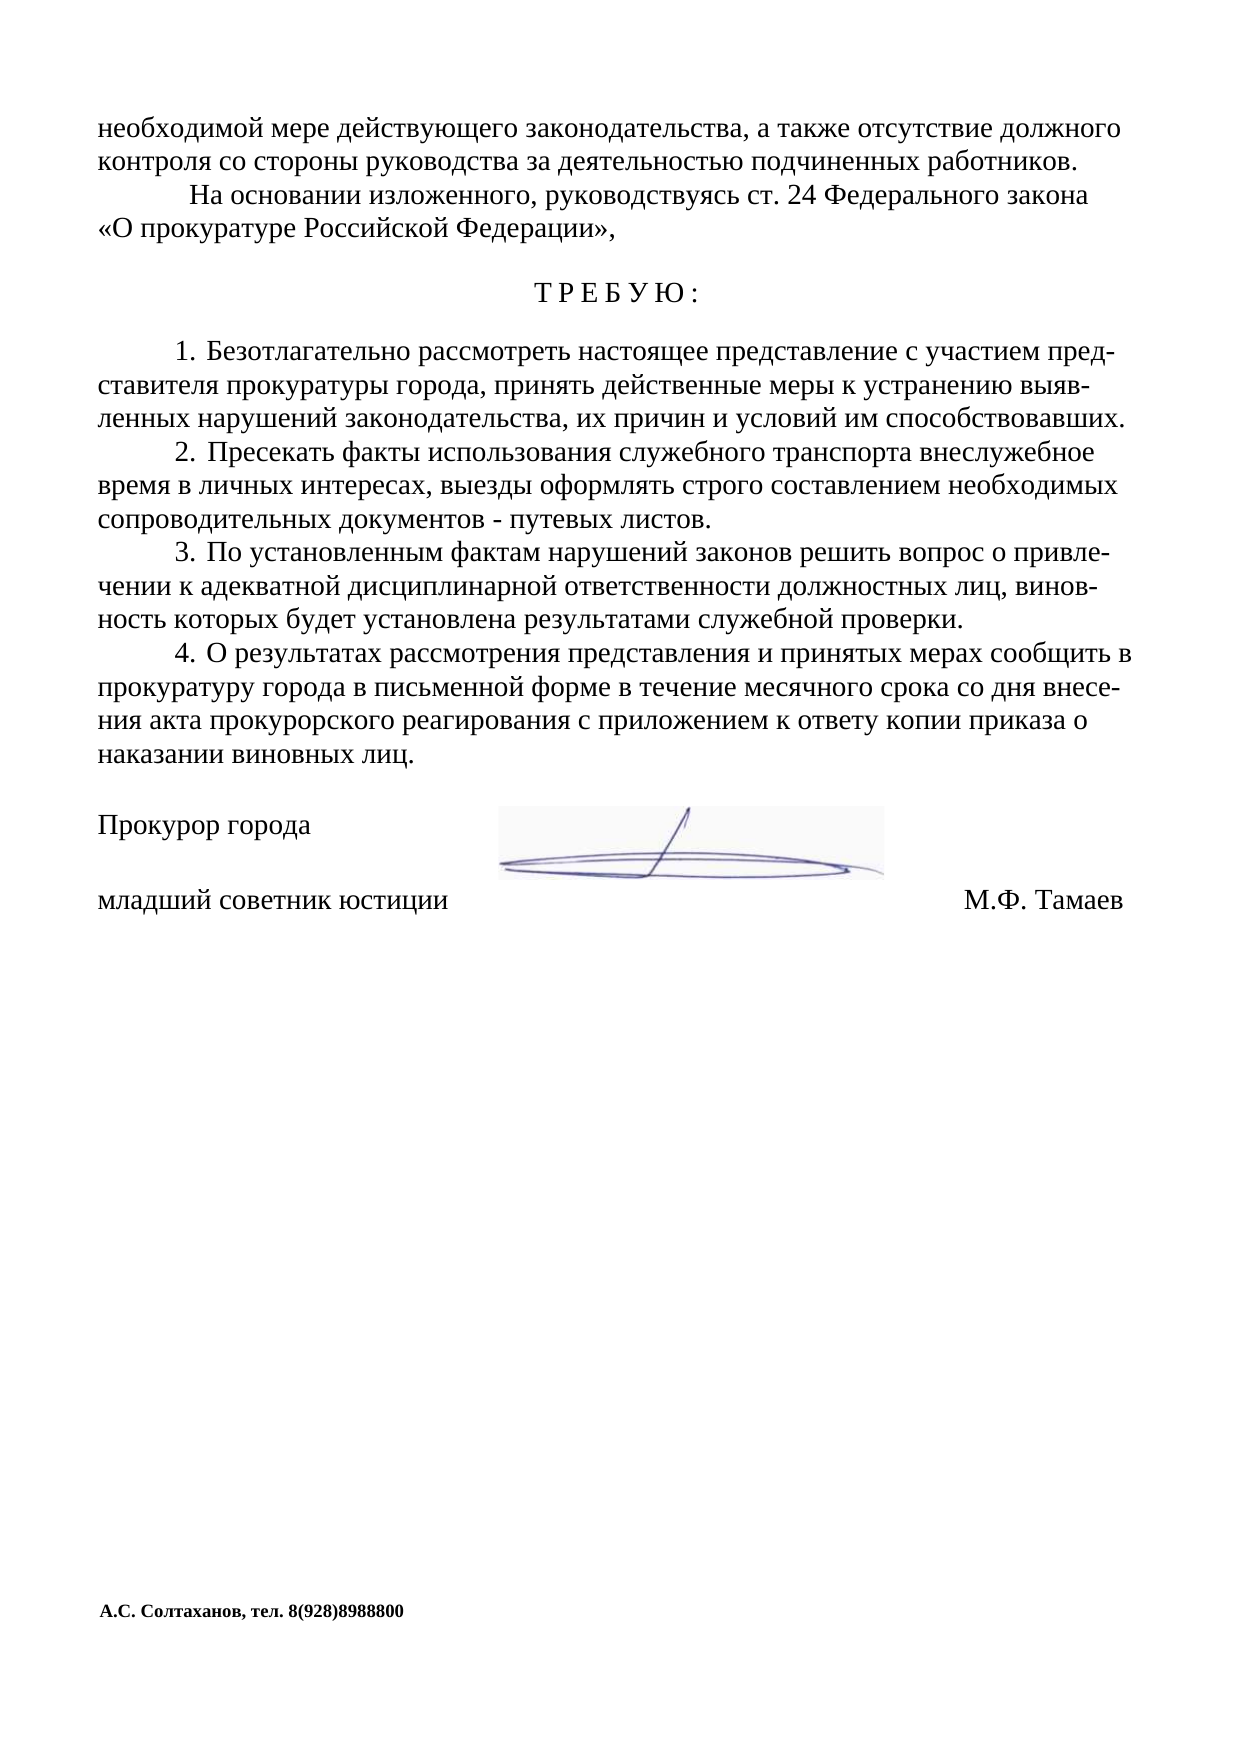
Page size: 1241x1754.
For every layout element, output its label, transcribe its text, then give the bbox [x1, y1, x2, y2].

list По установленным фактам нарушений законов решить вопрос о привле- чении к адекватной дисциплинарной ответственности должностных лиц, винов- ность которых будет установлена результатами служебной проверки. [97, 535, 1135, 636]
text Прокурор города [97, 811, 316, 840]
list Пресекать факты использования служебного транспорта внеслужебное время в личных интересах, выезды оформлять строго составлением необходимых сопроводительных документов - путевых листов. [97, 434, 1135, 535]
text На основании изложенного, руководствуясь ст. 24 Федерального закона «О прокуратуре Российской Федерации», [97, 177, 1135, 244]
text младший советник юстиции М.Ф. Тамаев [97, 886, 1130, 915]
text необходимой мере действующего законодательства, а также отсутствие должного контроля со стороны руководства за деятельностью подчиненных работников. [97, 110, 1135, 177]
list О результатах рассмотрения представления и принятых мерах сообщить в прокуратуру города в письменной форме в течение месячного срока со дня внесе- ния акта прокурорского реагирования с приложением к ответу копии приказа о наказании виновных лиц. [97, 636, 1135, 770]
list Безотлагательно рассмотреть настоящее представление с участием пред- ставителя прокуратуры города, принять действенные меры к устранению выяв- ленных нарушений законодательства, их причин и условий им способствовавших. [97, 334, 1135, 434]
picture [498, 806, 885, 880]
text А.С. Солтаханов, тел. 8(928)8988800 [99, 1603, 404, 1621]
text ТРЕБУЮ: [97, 279, 1135, 308]
